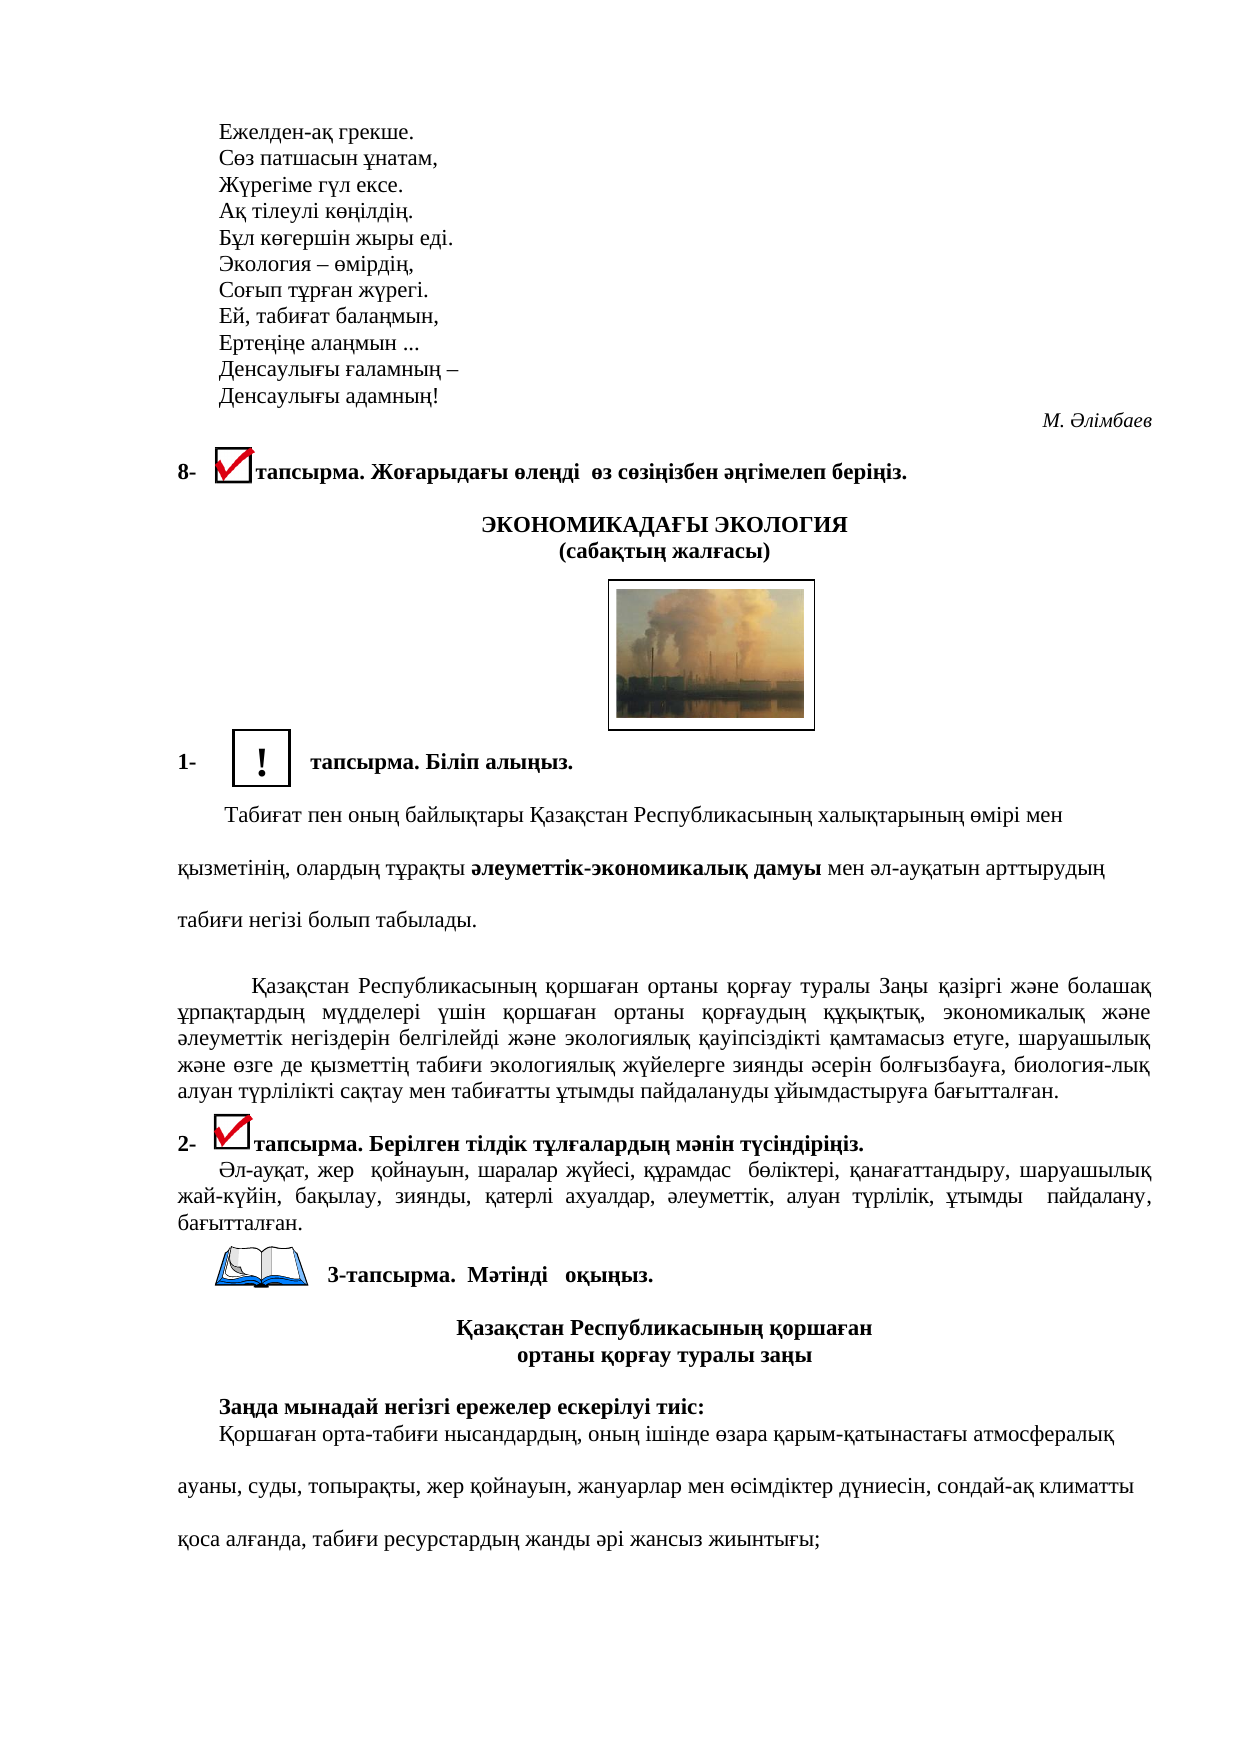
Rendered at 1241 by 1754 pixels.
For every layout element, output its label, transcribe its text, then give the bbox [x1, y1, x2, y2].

text Денсаулығы ғаламның – [177, 355, 1152, 382]
text (сабақтың жалғасы) [177, 537, 1152, 564]
text 3-тапсырма. Мәтінді оқыңыз. [177, 1262, 253, 1288]
text Сөз патшасын ұнатам, [177, 144, 1152, 171]
text ЭКОНОМИКАДАҒЫ ЭКОЛОГИЯ [177, 511, 1152, 537]
text Заңда мынадай негізгі ережелер ескерілуі тиіс: [177, 1393, 1152, 1420]
text Бұл көгершін жыры еді. [177, 223, 1152, 250]
text 2-тапсырма. Берілген тілдік тұлғалардың мәнін түсіндіріңіз. [177, 1130, 1152, 1156]
text Ертеңіңе алаңмын ... [177, 329, 1152, 355]
text Табиғат пен оның байлықтары Қазақстан Республикасының халықтарының өмірі мен қызметінің, олардың тұрақты әлеуметтік-экономикалық дамуы мен әл-ауқатын арттырудың табиғи негізі болып табылады. [177, 801, 1152, 933]
text Жүрегіме гүл ексе. [177, 171, 1152, 197]
text Қоршаған орта-табиғи нысандардың, оның ішінде өзара қарым-қатынастағы атмосфералық ауаны, суды, топырақты, жер қойнауын, жануарлар мен өсімдіктер дүниесін, сондай-ақ климатты қоса алғанда, табиғи ресурстардың жанды әрі жансыз жиынтығы; [177, 1420, 1152, 1551]
picture [616, 589, 804, 718]
text Қазақстан Республикасының қоршаған ортаны қорғау туралы Заңы қазіргі және болашақ ұрпақтардың мүдделері үшін қоршаған ортаны қорғаудың құқықтық, экономикалық және әлеуметтік негіздерін белгілейді және экологиялық қауіпсіздікті қамтамасыз етуге, шаруашылық және өзге де қызметтің табиғи экологиялық жүйелерге зиянды әсерін болғызбауға, биология-лық алуан түрлілікті сақтау мен табиғатты ұтымды пайдалануды ұйымдастыруға бағытталған. [177, 972, 1152, 1103]
text Соғып тұрған жүрегі. [177, 276, 1152, 303]
text 8-тапсырма. Жоғарыдағы өлеңді өз сөзіңізбен әңгімелеп беріңіз. [177, 458, 1152, 485]
text Әл-ауқат, жер қойнауын, шаралар жүйесі, құрамдас бөліктері, қанағаттандыру, шаруашылық жай-күйін, бақылау, зиянды, қатерлі ахуалдар, әлеуметтік, алуан түрлілік, ұтымды пайдалану, бағытталған. [177, 1156, 1152, 1235]
text Қазақстан Республикасының қоршаған [177, 1314, 1152, 1341]
text Ақ тілеулі көңілдің. [177, 197, 1152, 223]
text Ежелден-ақ грекше. [177, 118, 1152, 144]
text 1-тапсырма. Біліп алыңыз. [291, 748, 1152, 775]
text М. Әлімбаев [177, 408, 1152, 432]
text Экология – өмірдің, [177, 250, 1152, 276]
text ортаны қорғау туралы заңы [177, 1341, 1152, 1367]
text Ей, табиғат балаңмын, [177, 303, 1152, 329]
text Денсаулығы адамның! [177, 382, 1152, 408]
text 3-тапсырма. Мәтінді оқыңыз. [269, 1262, 1152, 1288]
